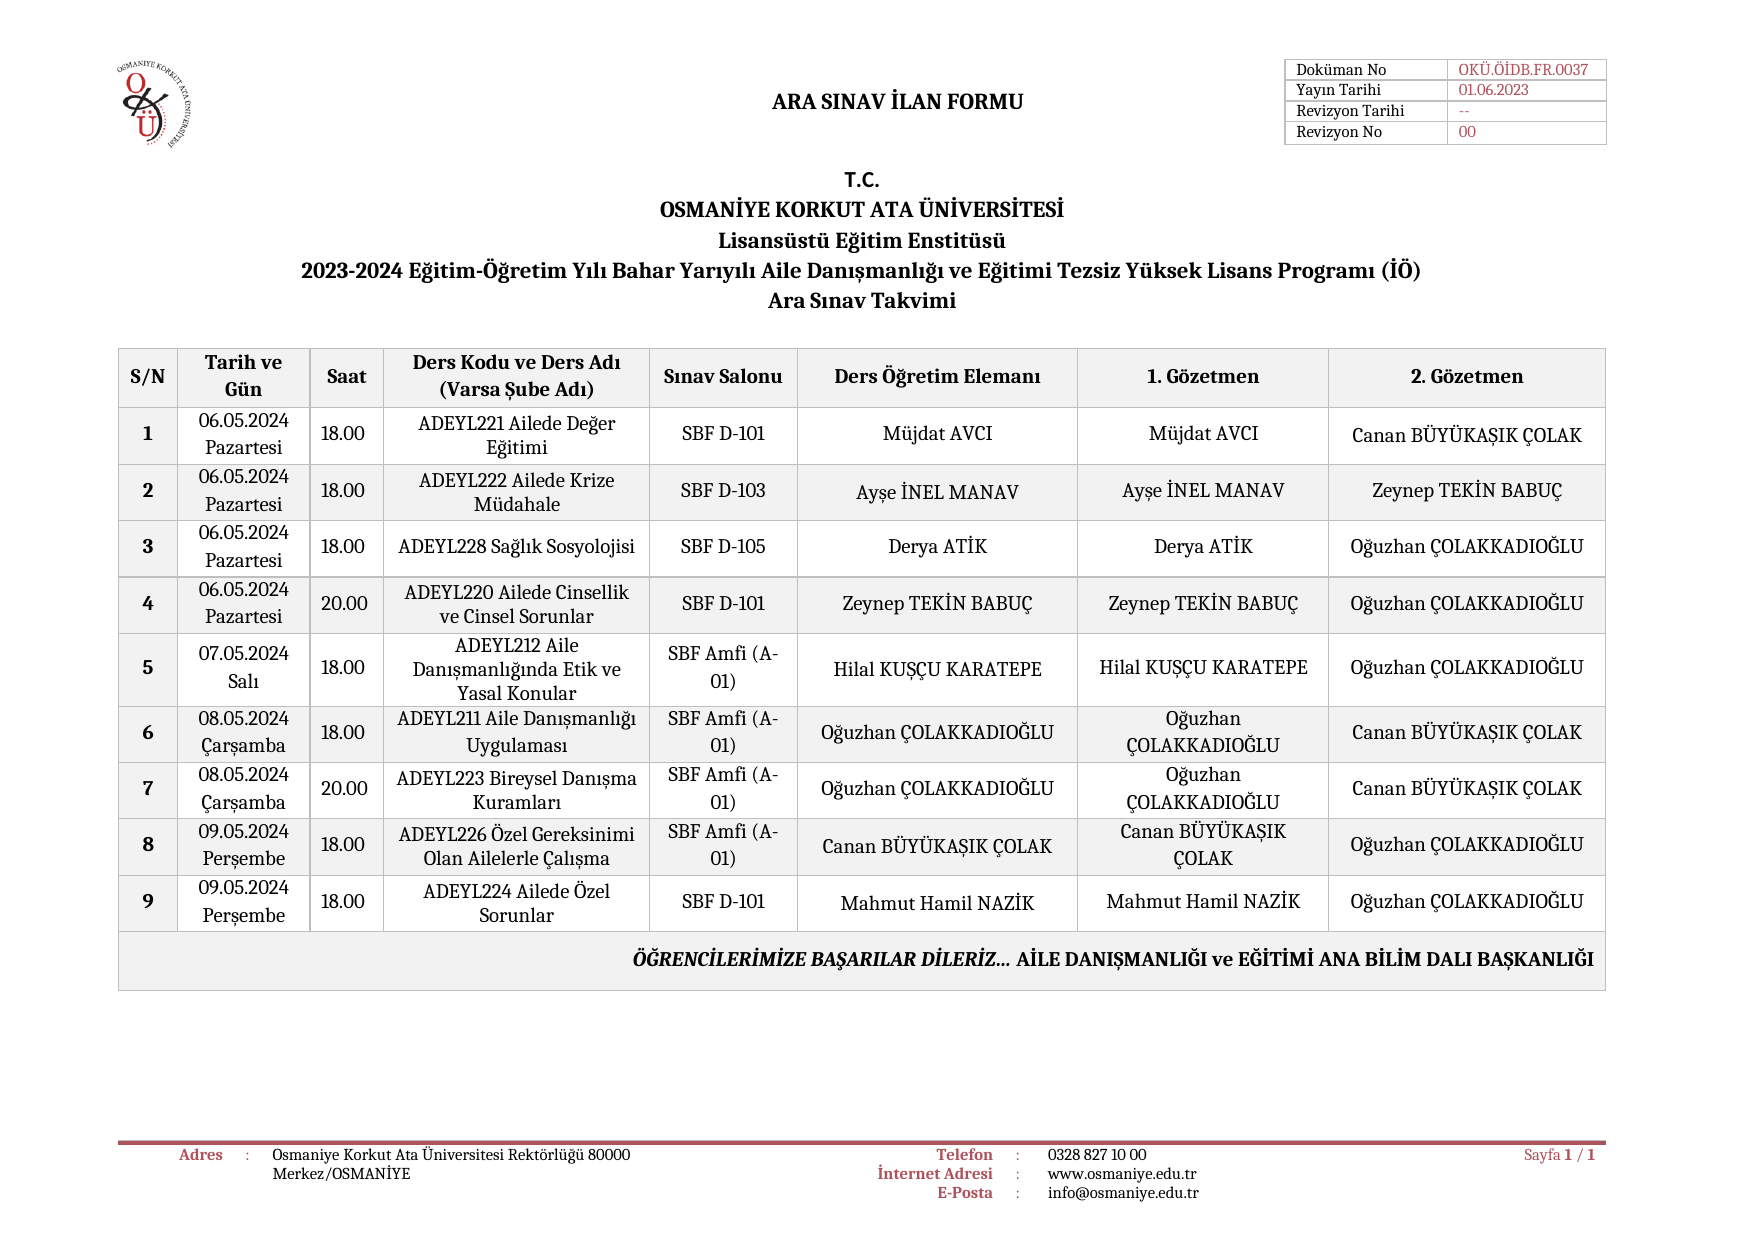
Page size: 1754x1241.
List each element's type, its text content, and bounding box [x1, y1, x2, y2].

table_cell Derya ATİK [1078, 521, 1328, 576]
text Lisansüstü Eğitim Enstitüsü [118, 227, 1606, 254]
table_cell 20.00 [311, 578, 383, 633]
table_cell Müjdat AVCI [798, 408, 1077, 464]
table_cell 5 [119, 634, 177, 706]
table_cell Canan BÜYÜKAŞIK ÇOLAK [1078, 819, 1328, 875]
table_header 1. Gözetmen [1078, 349, 1328, 407]
table_cell Canan BÜYÜKAŞIK ÇOLAK [798, 819, 1077, 875]
table_cell 18.00 [311, 876, 383, 931]
table_cell 18.00 [311, 707, 383, 762]
table_cell SBF D-105 [650, 521, 797, 576]
table_cell 4 [119, 578, 177, 633]
table_cell Canan BÜYÜKAŞIK ÇOLAK [1329, 707, 1605, 762]
table_header Saat [311, 349, 383, 407]
table_header Tarih ve Gün [178, 349, 309, 407]
table_cell Oğuzhan ÇOLAKKADIOĞLU [798, 707, 1077, 762]
table_cell 18.00 [311, 634, 383, 706]
table_cell 06.05.2024 Pazartesi [178, 408, 309, 464]
table_cell 7 [119, 763, 177, 818]
table_cell 2 [119, 465, 177, 520]
table_cell Zeynep TEKİN BABUÇ [1329, 465, 1605, 520]
table_cell 06.05.2024 Pazartesi [178, 521, 309, 576]
table_cell Hilal KUŞÇU KARATEPE [1078, 634, 1328, 706]
table_cell ADEYL220 Ailede Cinsellik ve Cinsel Sorunlar [384, 578, 649, 633]
table_header Sınav Salonu [650, 349, 797, 407]
text Ara Sınav Takvimi [118, 288, 1606, 314]
table_cell SBF D-103 [650, 465, 797, 520]
table_cell 18.00 [311, 521, 383, 576]
table_cell SBF Amfi (A-01) [650, 819, 797, 875]
table_cell Oğuzhan ÇOLAKKADIOĞLU [1329, 521, 1605, 576]
table_cell ADEYL221 Ailede Değer Eğitimi [384, 408, 649, 464]
table_cell 07.05.2024 Salı [178, 634, 309, 706]
table_cell ADEYL224 Ailede Özel Sorunlar [384, 876, 649, 931]
table_cell Oğuzhan ÇOLAKKADIOĞLU [1329, 634, 1605, 706]
table_cell SBF D-101 [650, 408, 797, 464]
text OSMANİYE KORKUT ATA ÜNİVERSİTESİ [118, 197, 1606, 223]
table_cell 06.05.2024 Pazartesi [178, 465, 309, 520]
table_cell SBF Amfi (A-01) [650, 707, 797, 762]
table_cell Oğuzhan ÇOLAKKADIOĞLU [798, 763, 1077, 818]
table_cell 06.05.2024 Pazartesi [178, 578, 309, 633]
table_cell 09.05.2024 Perşembe [178, 876, 309, 931]
table_cell Oğuzhan ÇOLAKKADIOĞLU [1078, 707, 1328, 762]
table_cell 20.00 [311, 763, 383, 818]
table_cell 18.00 [311, 408, 383, 464]
table_cell 6 [119, 707, 177, 762]
table_cell 9 [119, 876, 177, 931]
table_cell Oğuzhan ÇOLAKKADIOĞLU [1329, 876, 1605, 931]
table_header Ders Kodu ve Ders Adı (Varsa Şube Adı) [384, 349, 649, 407]
table_header S/N [119, 349, 177, 407]
table_cell Oğuzhan ÇOLAKKADIOĞLU [1329, 578, 1605, 633]
table_cell 18.00 [311, 465, 383, 520]
table_cell Derya ATİK [798, 521, 1077, 576]
table_cell Zeynep TEKİN BABUÇ [798, 578, 1077, 633]
table_cell 8 [119, 819, 177, 875]
table_cell 09.05.2024 Perşembe [178, 819, 309, 875]
table_cell ADEYL222 Ailede Krize Müdahale [384, 465, 649, 520]
text 2023-2024 Eğitim-Öğretim Yılı Bahar Yarıyılı Aile Danışmanlığı ve Eğitimi Tezsiz Yüksek Lisans Programı (İÖ) [118, 258, 1606, 284]
table_cell Zeynep TEKİN BABUÇ [1078, 578, 1328, 633]
table_cell ADEYL228 Sağlık Sosyolojisi [384, 521, 649, 576]
table_cell 3 [119, 521, 177, 576]
table_cell ADEYL211 Aile Danışmanlığı Uygulaması [384, 707, 649, 762]
table_cell SBF D-101 [650, 876, 797, 931]
table_cell Oğuzhan ÇOLAKKADIOĞLU [1078, 763, 1328, 818]
table_header Ders Öğretim Elemanı [798, 349, 1077, 407]
table_cell ADEYL226 Özel Gereksinimi Olan Ailelerle Çalışma [384, 819, 649, 875]
table_cell 08.05.2024 Çarşamba [178, 763, 309, 818]
table_cell Ayşe İNEL MANAV [798, 465, 1077, 520]
table_cell 18.00 [311, 819, 383, 875]
table_cell Mahmut Hamil NAZİK [1078, 876, 1328, 931]
table_cell SBF Amfi (A-01) [650, 634, 797, 706]
text T.C. [118, 165, 1606, 193]
table_cell 1 [119, 408, 177, 464]
table_cell Canan BÜYÜKAŞIK ÇOLAK [1329, 408, 1605, 464]
table_cell ÖĞRENCİLERİMİZE BAŞARILAR DİLERİZ… AİLE DANIŞMANLIĞI ve EĞİTİMİ ANA BİLİM DALI BAŞKANLIĞI [119, 932, 1605, 990]
table_cell Ayşe İNEL MANAV [1078, 465, 1328, 520]
table_cell Hilal KUŞÇU KARATEPE [798, 634, 1077, 706]
table_cell ADEYL212 Aile Danışmanlığında Etik ve Yasal Konular [384, 634, 649, 706]
table_cell Müjdat AVCI [1078, 408, 1328, 464]
table_cell 08.05.2024 Çarşamba [178, 707, 309, 762]
table_cell SBF Amfi (A-01) [650, 763, 797, 818]
table_cell Canan BÜYÜKAŞIK ÇOLAK [1329, 763, 1605, 818]
table_cell Oğuzhan ÇOLAKKADIOĞLU [1329, 819, 1605, 875]
table_cell Mahmut Hamil NAZİK [798, 876, 1077, 931]
table_header 2. Gözetmen [1329, 349, 1605, 407]
table_cell ADEYL223 Bireysel Danışma Kuramları [384, 763, 649, 818]
table_cell SBF D-101 [650, 578, 797, 633]
picture [117, 60, 191, 148]
